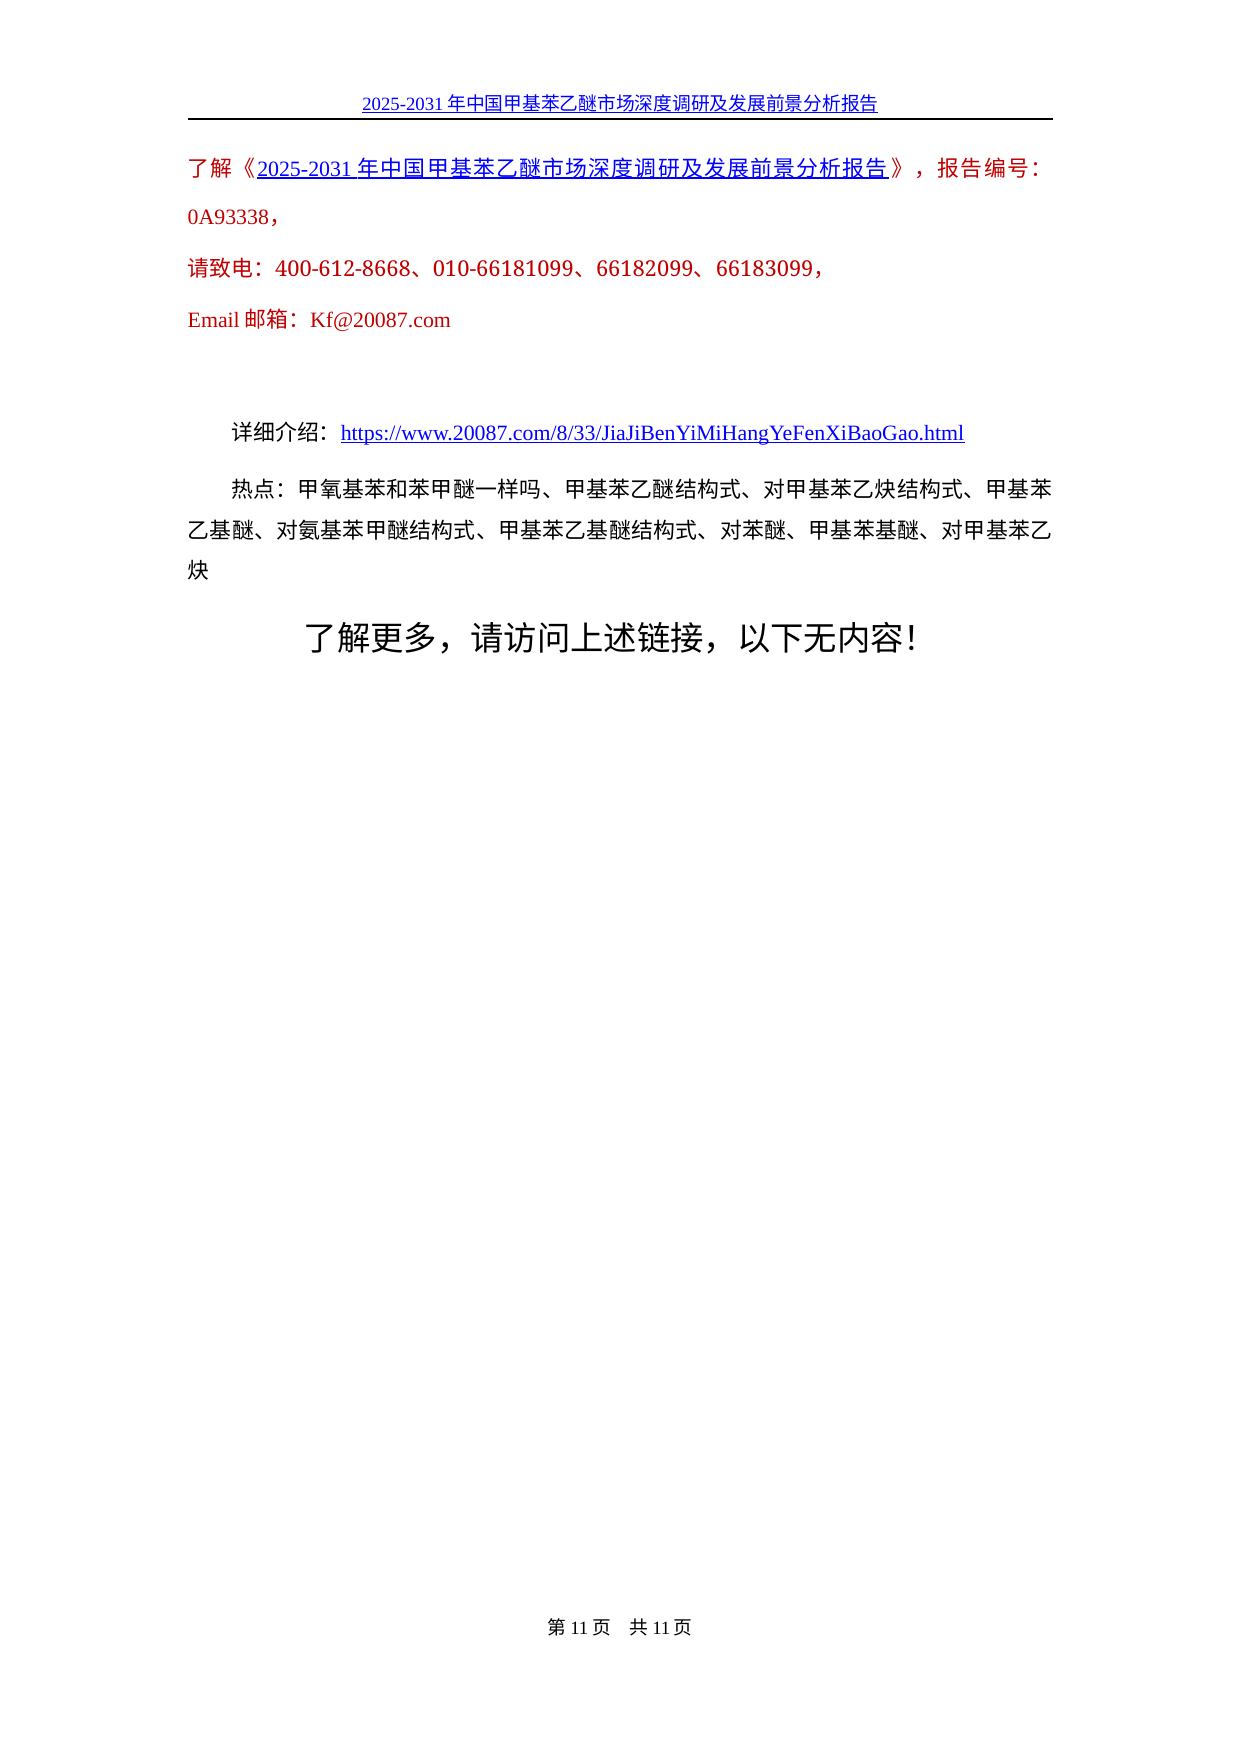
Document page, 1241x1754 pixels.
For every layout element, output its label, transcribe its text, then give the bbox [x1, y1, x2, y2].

text 热点：甲氧基苯和苯甲醚一样吗、甲基苯乙醚结构式、对甲基苯乙炔结构式、甲基苯乙基醚、对氨基苯甲醚结构式、甲基苯乙基醚结构式、对苯醚、甲基苯基醚、对甲基苯乙炔 [187, 472, 1053, 585]
text 了解《2025-2031年中国甲基苯乙醚市场深度调研及发展前景分析报告》，报告编号：0A93338， [187, 150, 1053, 231]
text Email邮箱：Kf@20087.com [187, 302, 1053, 334]
title 了解更多，请访问上述链接，以下无内容！ [187, 603, 1053, 668]
text 请致电：400-612-8668、010-66181099、66182099、66183099， [187, 251, 1053, 283]
text 详细介绍：https://www.20087.com/8/33/JiaJiBenYiMiHangYeFenXiBaoGao.html [187, 415, 1053, 447]
